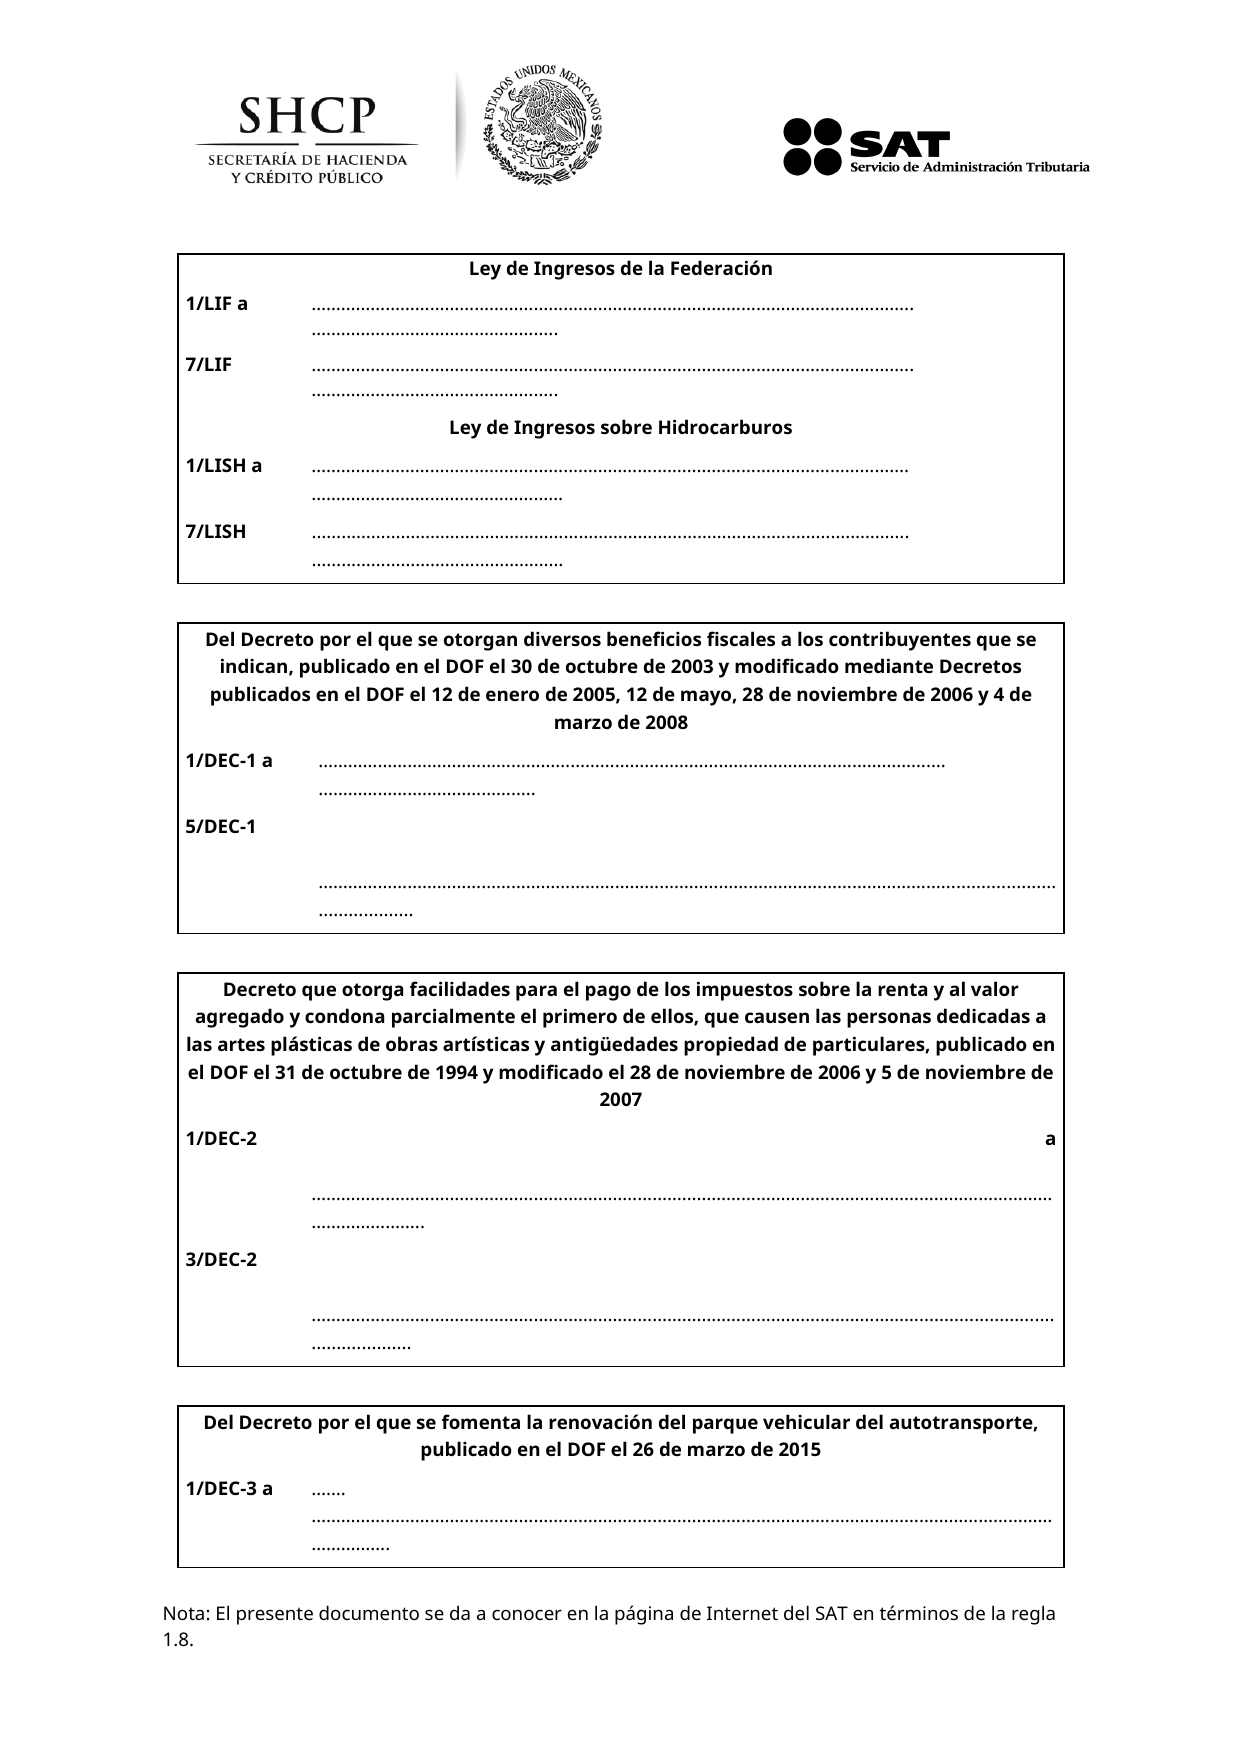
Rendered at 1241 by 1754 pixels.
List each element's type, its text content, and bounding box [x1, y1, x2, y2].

picture [195, 62, 602, 187]
table_header Decreto que otorga facilidades para el pago de los impuestos sobre la renta y al valor agregado y condona parcialmente el primero de ellos, que causen las personas dedicadas a las artes plásticas de obras artísticas y antigüedades propiedad de particulares, publicado en el DOF el 31 de octubre de 1994 y modificado el 28 de noviembre de 2006 y 5 de noviembre de 2007 1/DEC-2 a ……………………………………………………………………………………………………………………………………………………….. 3/DEC-2 ……………………………………………………………………………………………………………............................................... [179, 974, 1063, 1366]
table_header Ley de Ingresos de la Federación 1/LIF a …………………………………………………………………………………………………………..………………………………………….. 7/LIF …………………………………………………………………………………………………………..………………………………………….. [179, 255, 1063, 412]
table_cell Ley de Ingresos sobre Hidrocarburos 1/LISH a ………………………………………………………………………………………………………….…………………………………………… 7/LISH ………………………………………………………………………………………………………….…………………………………………… [179, 413, 1063, 582]
picture [779, 114, 1092, 177]
table_header Del Decreto por el que se otorgan diversos beneficios fiscales a los contribuyentes que se indican, publicado en el DOF el 30 de octubre de 2003 y modificado mediante Decretos publicados en el DOF el 12 de enero de 2005, 12 de mayo, 28 de noviembre de 2006 y 4 de marzo de 2008 1/DEC-1 a ……………………………………………………………………………………………………………….…………………………………….. 5/DEC-1 ……………………………………………………………………………………………………………….......................................... [179, 624, 1063, 932]
